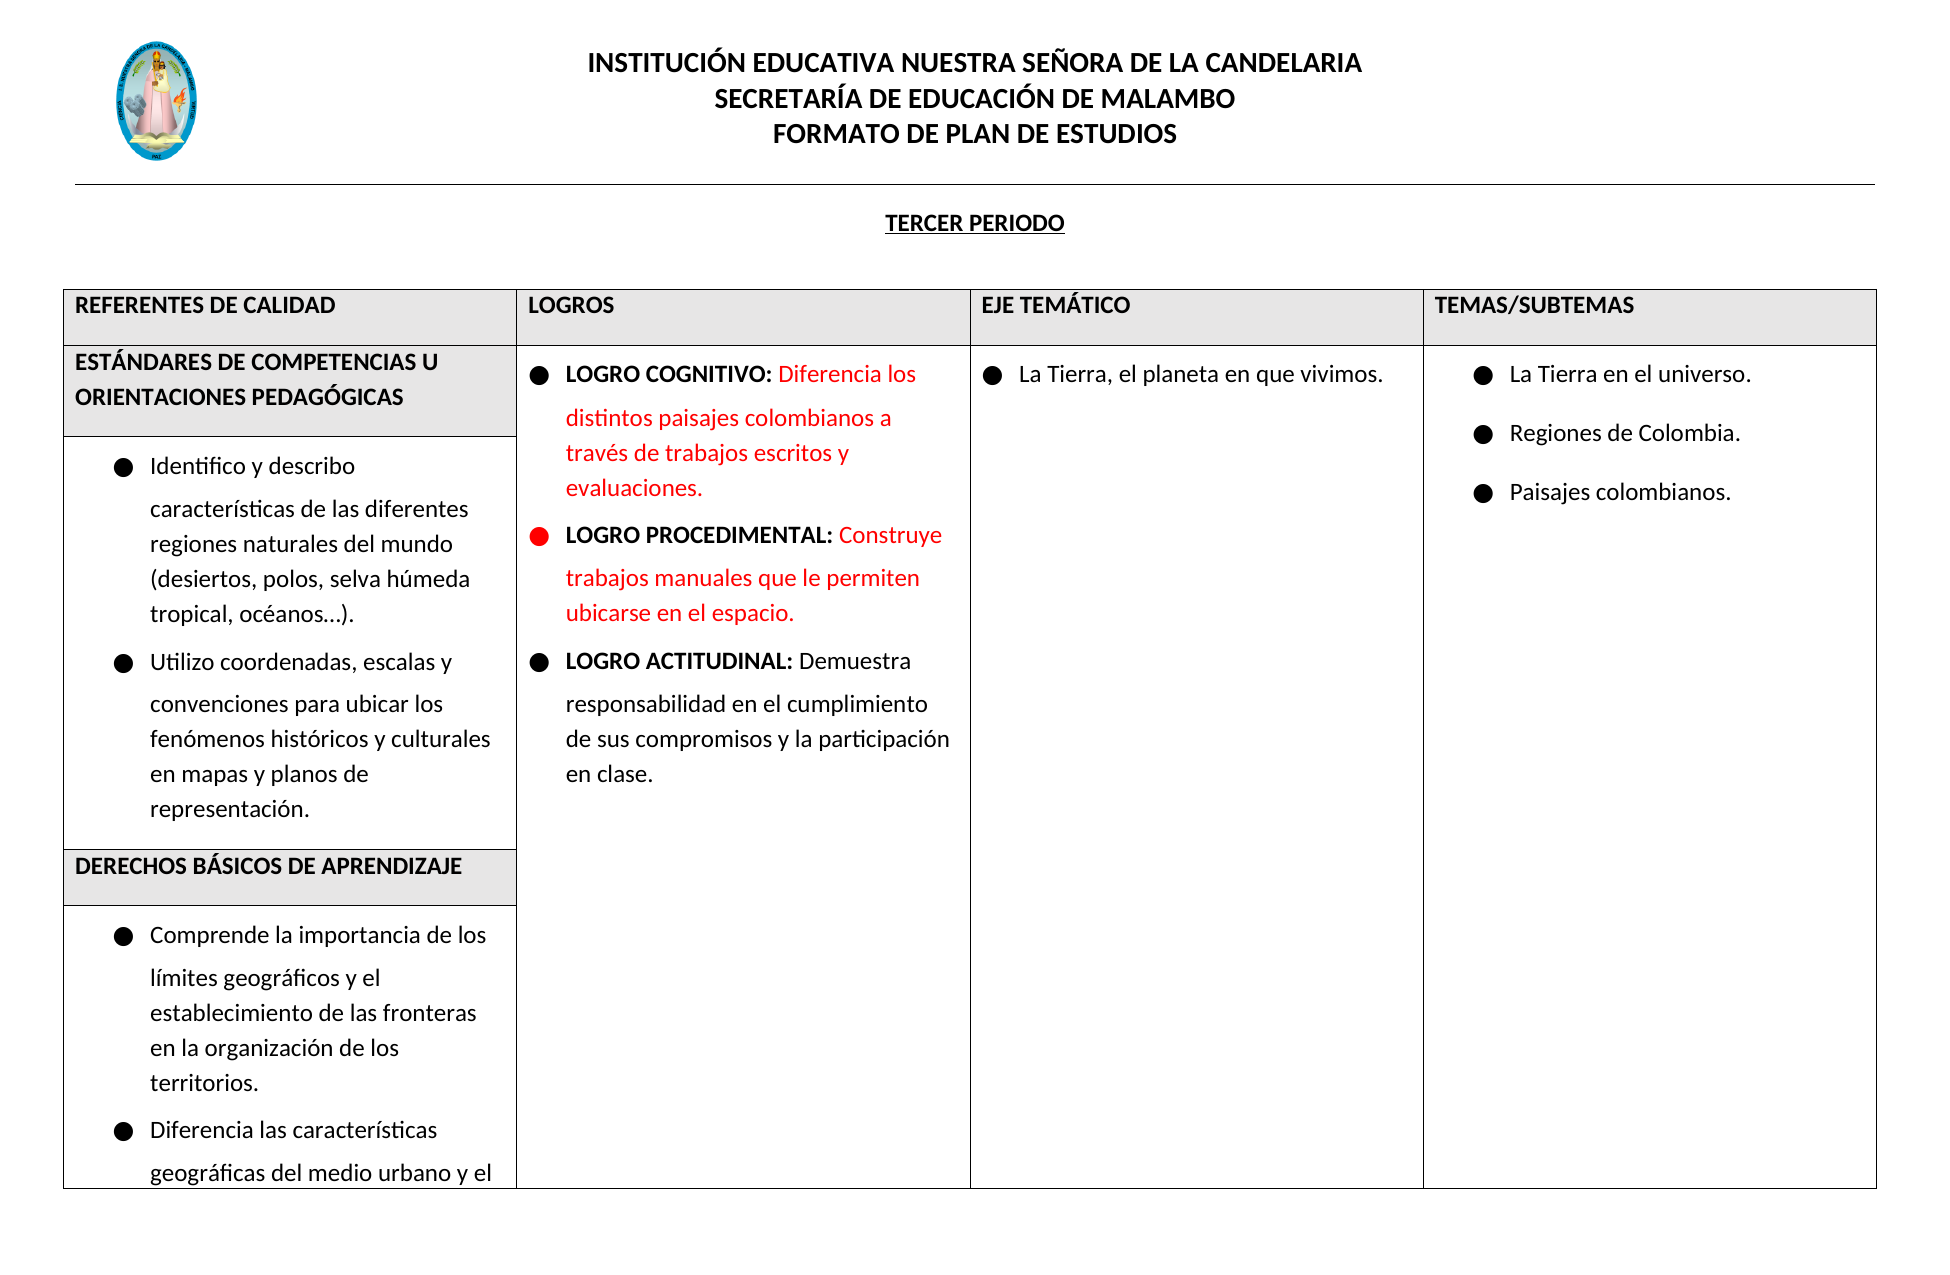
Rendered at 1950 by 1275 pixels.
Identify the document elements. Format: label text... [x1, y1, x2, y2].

picture [124, 49, 189, 152]
table_header REFERENTES DE CALIDAD [64, 290, 516, 345]
table_cell DERECHOS BÁSICOS DE APRENDIZAJE [64, 850, 516, 905]
table_cell La Tierra, el planeta en que vivimos. [971, 346, 1423, 1188]
table_header TEMAS/SUBTEMAS [1424, 290, 1876, 345]
table_header EJE TEMÁTICO [971, 290, 1423, 345]
picture [110, 41, 203, 166]
text TERCER PERIODO [75, 207, 1875, 237]
table_cell La Tierra en el universo. Regiones de Colombia. Paisajes colombianos. [1424, 346, 1876, 1188]
table_cell LOGRO COGNITIVO: Diferencia los distintos paisajes colombianos a través de trabajos escritos y evaluaciones. LOGRO PROCEDIMENTAL: Construye trabajos manuales que le permiten ubicarse en el espacio. LOGRO ACTITUDINAL: Demuestra responsabilidad en el cumplimiento de sus compromisos y la participación en clase. [517, 346, 970, 1188]
table_header LOGROS [517, 290, 970, 345]
table_cell ESTÁNDARES DE COMPETENCIAS U ORIENTACIONES PEDAGÓGICAS [64, 346, 516, 436]
table_cell Identifico y describo características de las diferentes regiones naturales del mundo (desiertos, polos, selva húmeda tropical, océanos…). Utilizo coordenadas, escalas y convenciones para ubicar los fenómenos históricos y culturales en mapas y planos de representación. [64, 437, 516, 849]
